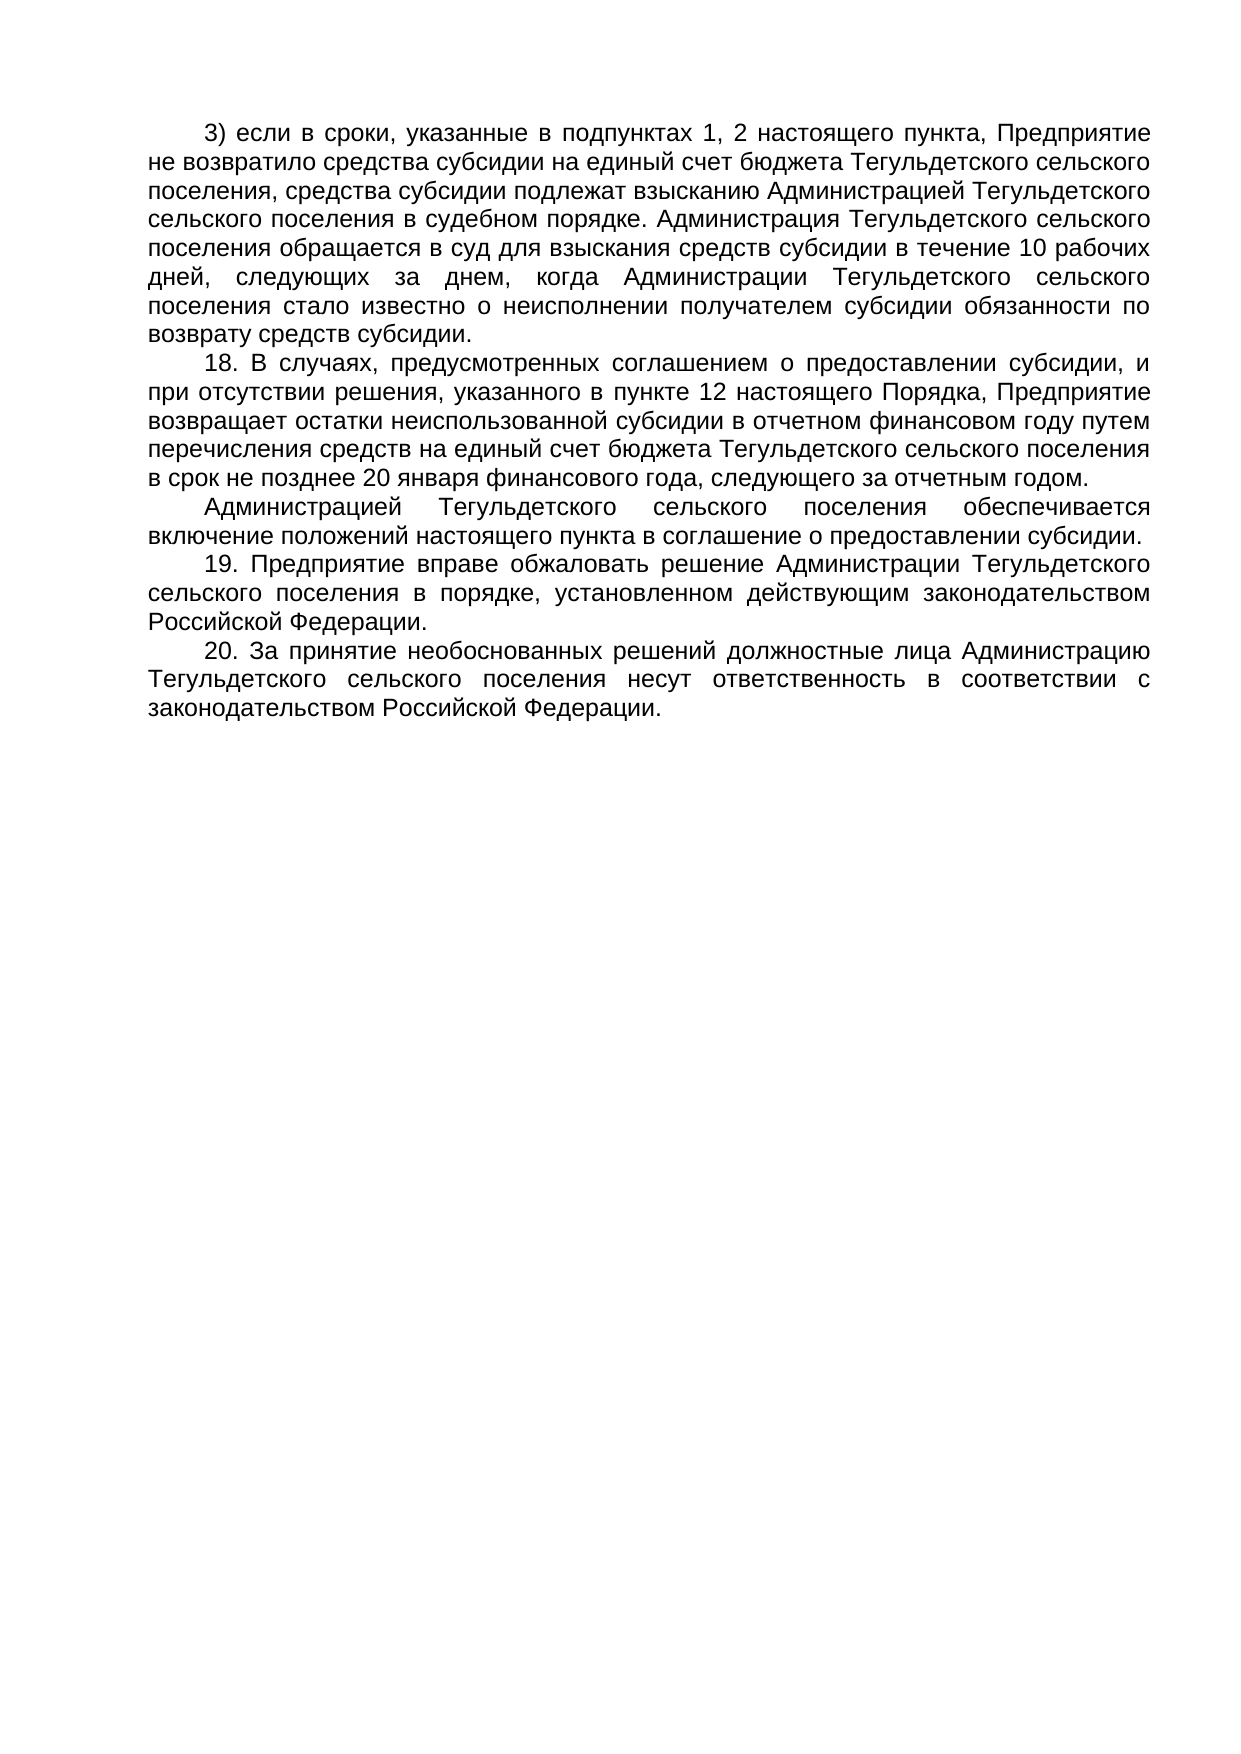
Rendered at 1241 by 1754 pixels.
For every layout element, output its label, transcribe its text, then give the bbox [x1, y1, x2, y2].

text 19. Предприятие вправе обжаловать решение Администрации Тегульдетского сельского поселения в порядке, установленном действующим законодательством Российской Федерации. [148, 549, 1152, 636]
text 20. За принятие необоснованных решений должностные лица Администрацию Тегульдетского сельского поселения несут ответственность в соответствии с законодательством Российской Федерации. [148, 636, 1152, 722]
text 3) если в сроки, указанные в подпунктах 1, 2 настоящего пункта, Предприятие не возвратило средства субсидии на единый счет бюджета Тегульдетского сельского поселения, средства субсидии подлежат взысканию Администрацией Тегульдетского сельского поселения в судебном порядке. Администрация Тегульдетского сельского поселения обращается в суд для взыскания средств субсидии в течение 10 рабочих дней, следующих за днем, когда Администрации Тегульдетского сельского поселения стало известно о неисполнении получателем субсидии обязанности по возврату средств субсидии. [148, 118, 1152, 348]
text 18. В случаях, предусмотренных соглашением о предоставлении субсидии, и при отсутствии решения, указанного в пункте 12 настоящего Порядка, Предприятие возвращает остатки неиспользованной субсидии в отчетном финансовом году путем перечисления средств на единый счет бюджета Тегульдетского сельского поселения в срок не позднее 20 января финансового года, следующего за отчетным годом. [148, 348, 1152, 492]
text Администрацией Тегульдетского сельского поселения обеспечивается включение положений настоящего пункта в соглашение о предоставлении субсидии. [148, 492, 1152, 549]
